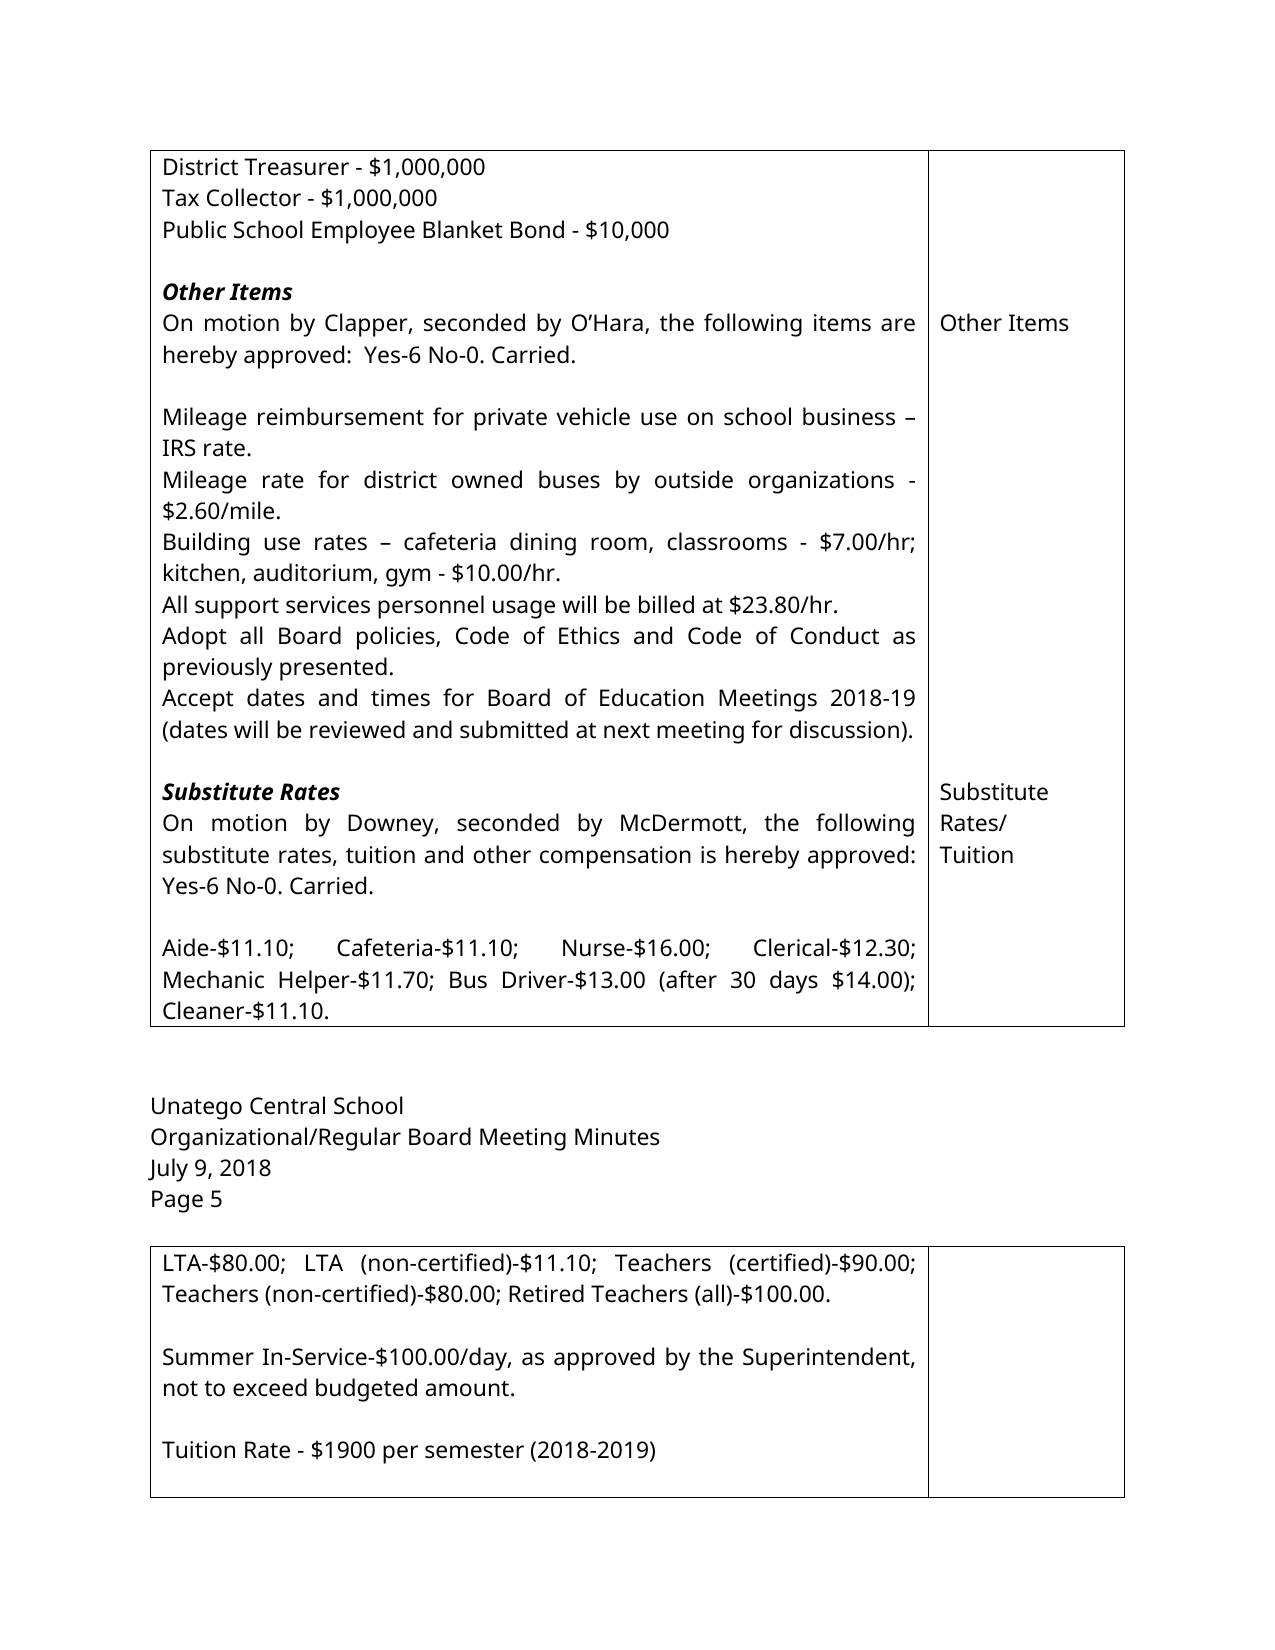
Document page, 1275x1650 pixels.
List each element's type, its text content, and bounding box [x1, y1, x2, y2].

text Unatego Central School [150, 1089, 1125, 1121]
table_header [929, 1247, 1124, 1497]
text July 9, 2018 [150, 1152, 1125, 1183]
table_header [151, 1247, 928, 1497]
text Organizational/Regular Board Meeting Minutes [150, 1121, 1125, 1152]
text Page 5 [150, 1183, 1125, 1214]
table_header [151, 151, 928, 1026]
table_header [929, 151, 1124, 1026]
